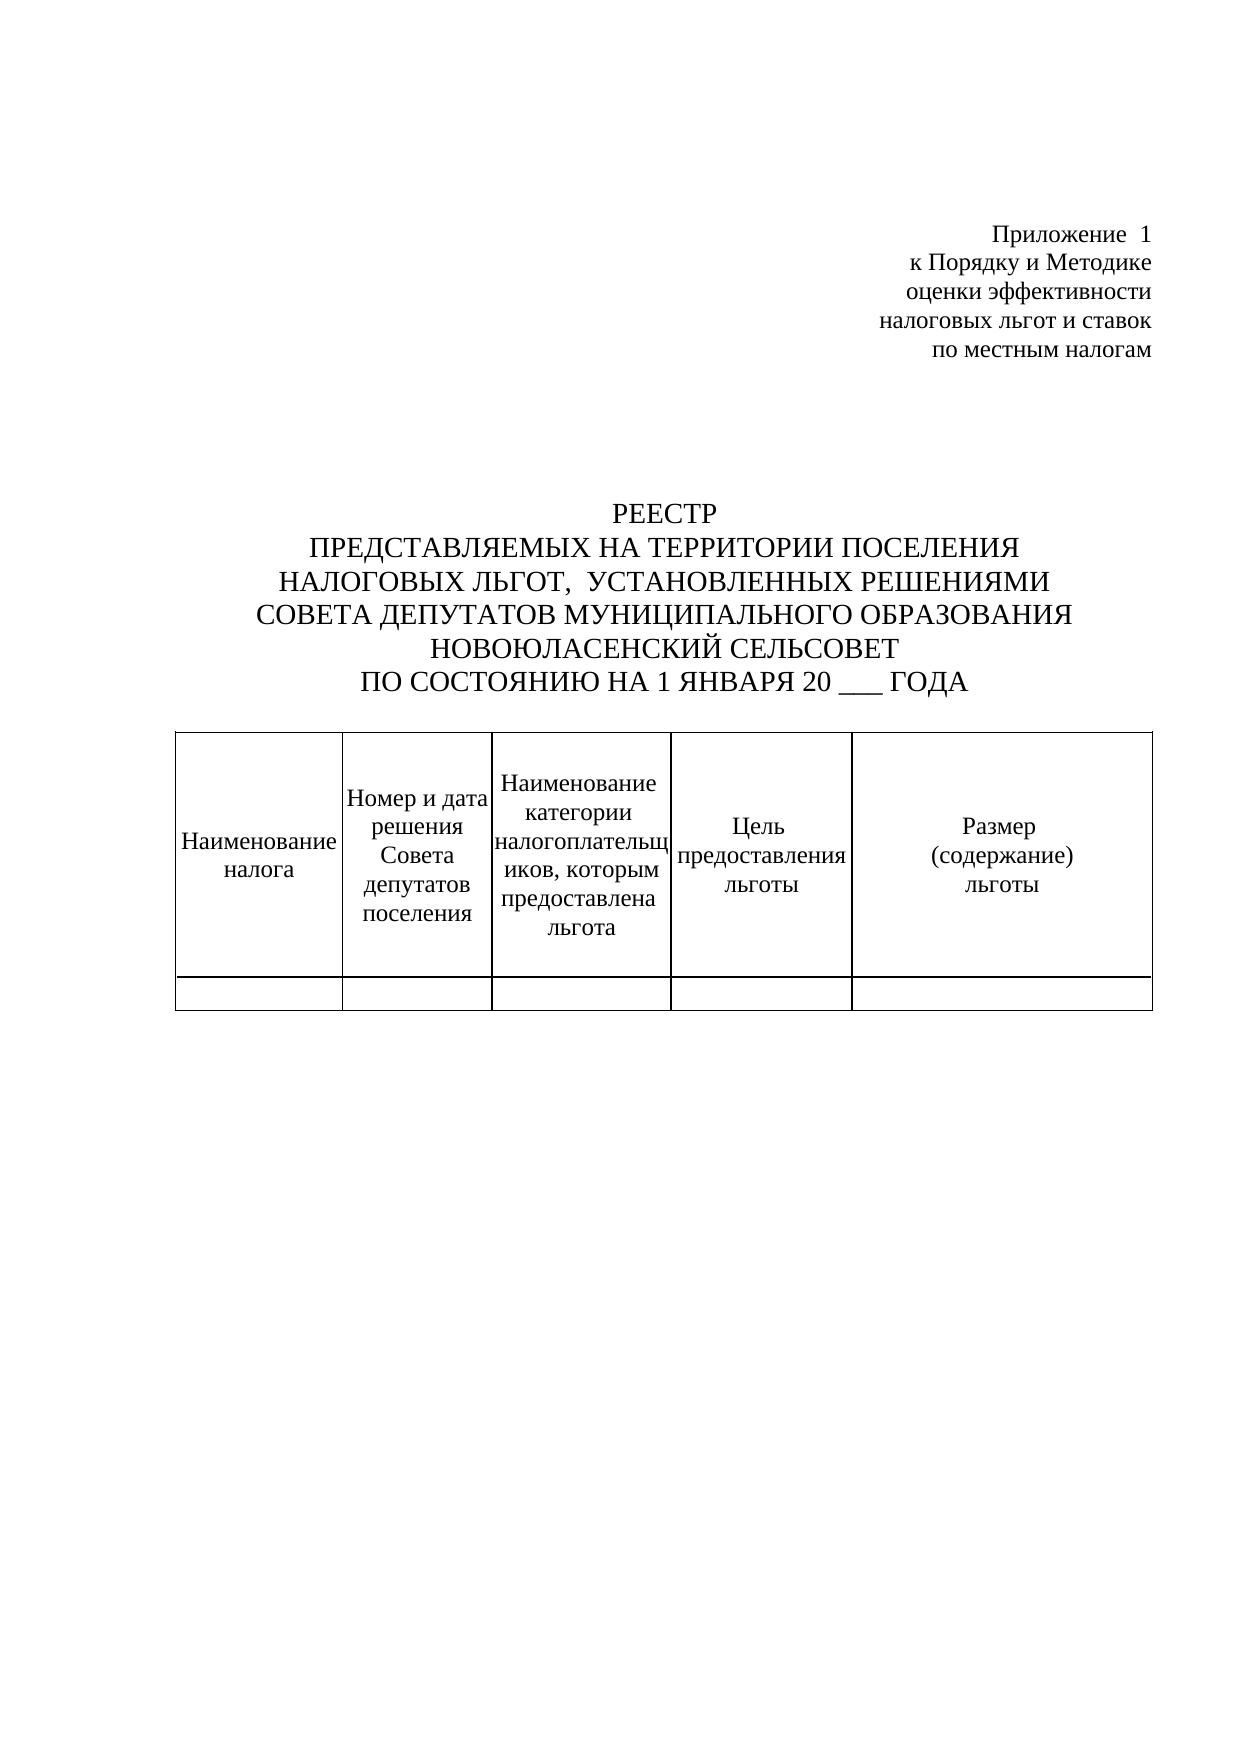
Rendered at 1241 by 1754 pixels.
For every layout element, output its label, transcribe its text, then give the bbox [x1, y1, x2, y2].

text оценки эффективности [177, 276, 1152, 305]
text ПРЕДСТАВЛЯЕМЫХ НА ТЕРРИТОРИИ ПОСЕЛЕНИЯ [177, 530, 1152, 564]
table_header Наименование категории налогоплательщиков, которым предоставлена льгота [493, 733, 670, 976]
table_cell [493, 978, 670, 1009]
text Приложение 1 [177, 219, 1152, 247]
table_header Наименование налога [176, 733, 342, 976]
text по местным налогам [177, 334, 1152, 362]
text СОВЕТА ДЕПУТАТОВ МУНИЦИПАЛЬНОГО ОБРАЗОВАНИЯ НОВОЮЛАСЕНСКИЙ СЕЛЬСОВЕТ [177, 597, 1152, 664]
text налоговых льгот и ставок [177, 305, 1152, 334]
table_header Номер и дата решения Совета депутатов поселения [343, 733, 491, 976]
table_cell [343, 978, 491, 1009]
text к Порядку и Методике [177, 247, 1152, 276]
table_cell [176, 977, 342, 1009]
table_cell [853, 976, 1152, 1009]
table_header Цель предоставления льготы [672, 733, 851, 976]
text ПО СОСТОЯНИЮ НА 1 ЯНВАРЯ 20 ___ ГОДА [177, 664, 1152, 698]
table_cell [672, 978, 851, 1009]
text РЕЕСТР [177, 497, 1152, 530]
text НАЛОГОВЫХ ЛЬГОТ, УСТАНОВЛЕННЫХ РЕШЕНИЯМИ [177, 564, 1152, 597]
table_header Размер (содержание) льготы [853, 733, 1152, 976]
